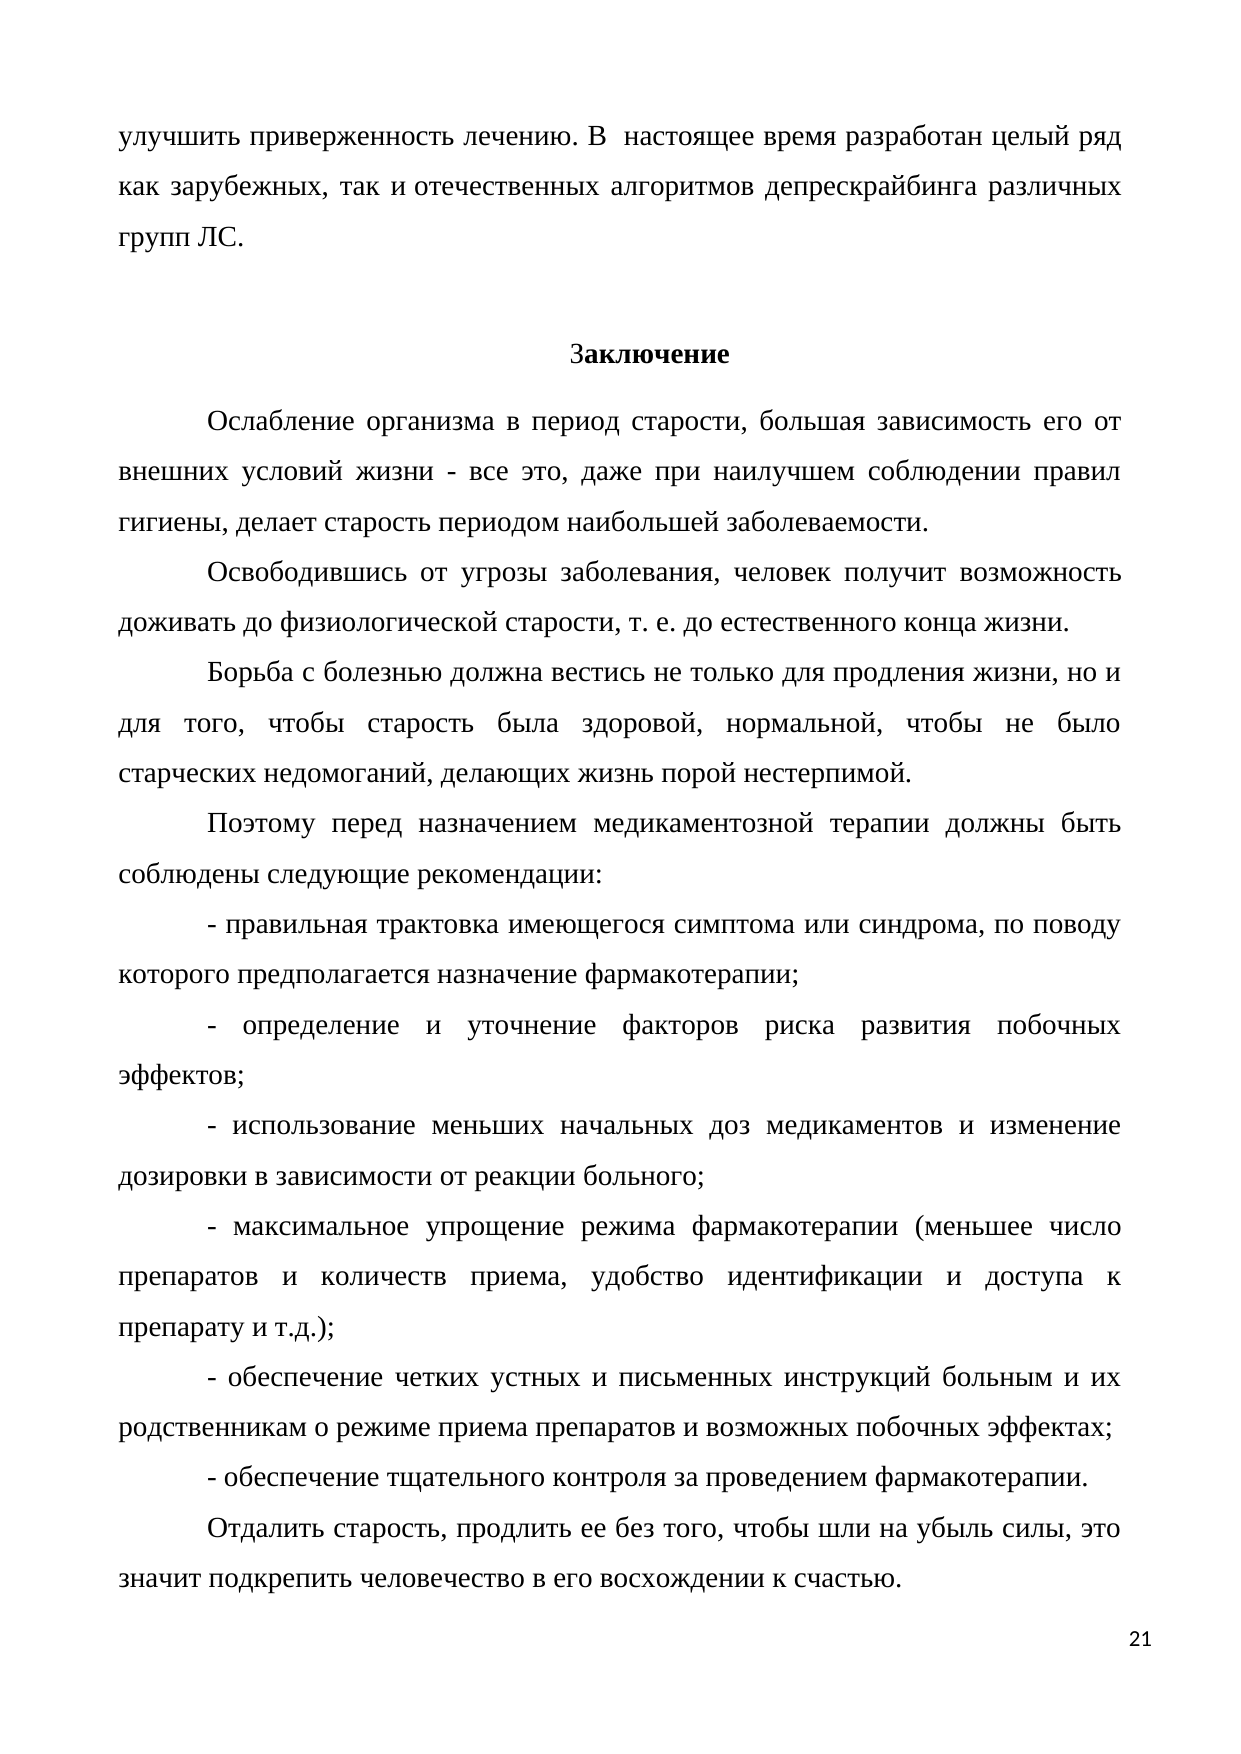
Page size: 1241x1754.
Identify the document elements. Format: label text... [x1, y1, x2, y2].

text Ослабление организма в период старости, большая зависимость его от внешних условий жизни - все это, даже при наилучшем соблюдении правил гигиены, делает старость периодом наибольшей заболеваемости. [118, 403, 1122, 537]
text - определение и уточнение факторов риска развития побочных эффектов; [118, 1007, 1122, 1091]
text - максимальное упрощение режима фармакотерапии (меньшее число препаратов и количеств приема, удобство идентификации и доступа к препарату и т.д.); [118, 1208, 1122, 1342]
text Борьба с болезнью должна вестись не только для продления жизни, но и для того, чтобы старость была здоровой, нормальной, чтобы не было старческих недомоганий, делающих жизнь порой нестерпимой. [118, 654, 1122, 789]
text - обеспечение четких устных и письменных инструкций больным и их родственникам о режиме приема препаратов и возможных побочных эффектах; [118, 1359, 1122, 1443]
text Освободившись от угрозы заболевания, человек получит возможность доживать до физиологической старости, т. е. до естественного конца жизни. [118, 554, 1122, 638]
text Отдалить старость, продлить ее без того, чтобы шли на убыль силы, это значит подкрепить человечество в его восхождении к счастью. [118, 1510, 1122, 1594]
text Заключение [177, 336, 1122, 369]
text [118, 118, 1122, 252]
text - обеспечение тщательного контроля за проведением фармакотерапии. [118, 1459, 1122, 1493]
text Поэтому перед назначением медикаментозной терапии должны быть соблюдены следующие рекомендации: [118, 806, 1122, 889]
text - правильная трактовка имеющегося симптома или синдрома, по поводу которого предполагается назначение фармакотерапии; [118, 906, 1122, 990]
text - использование меньших начальных доз медикаментов и изменение дозировки в зависимости от реакции больного; [118, 1107, 1122, 1191]
